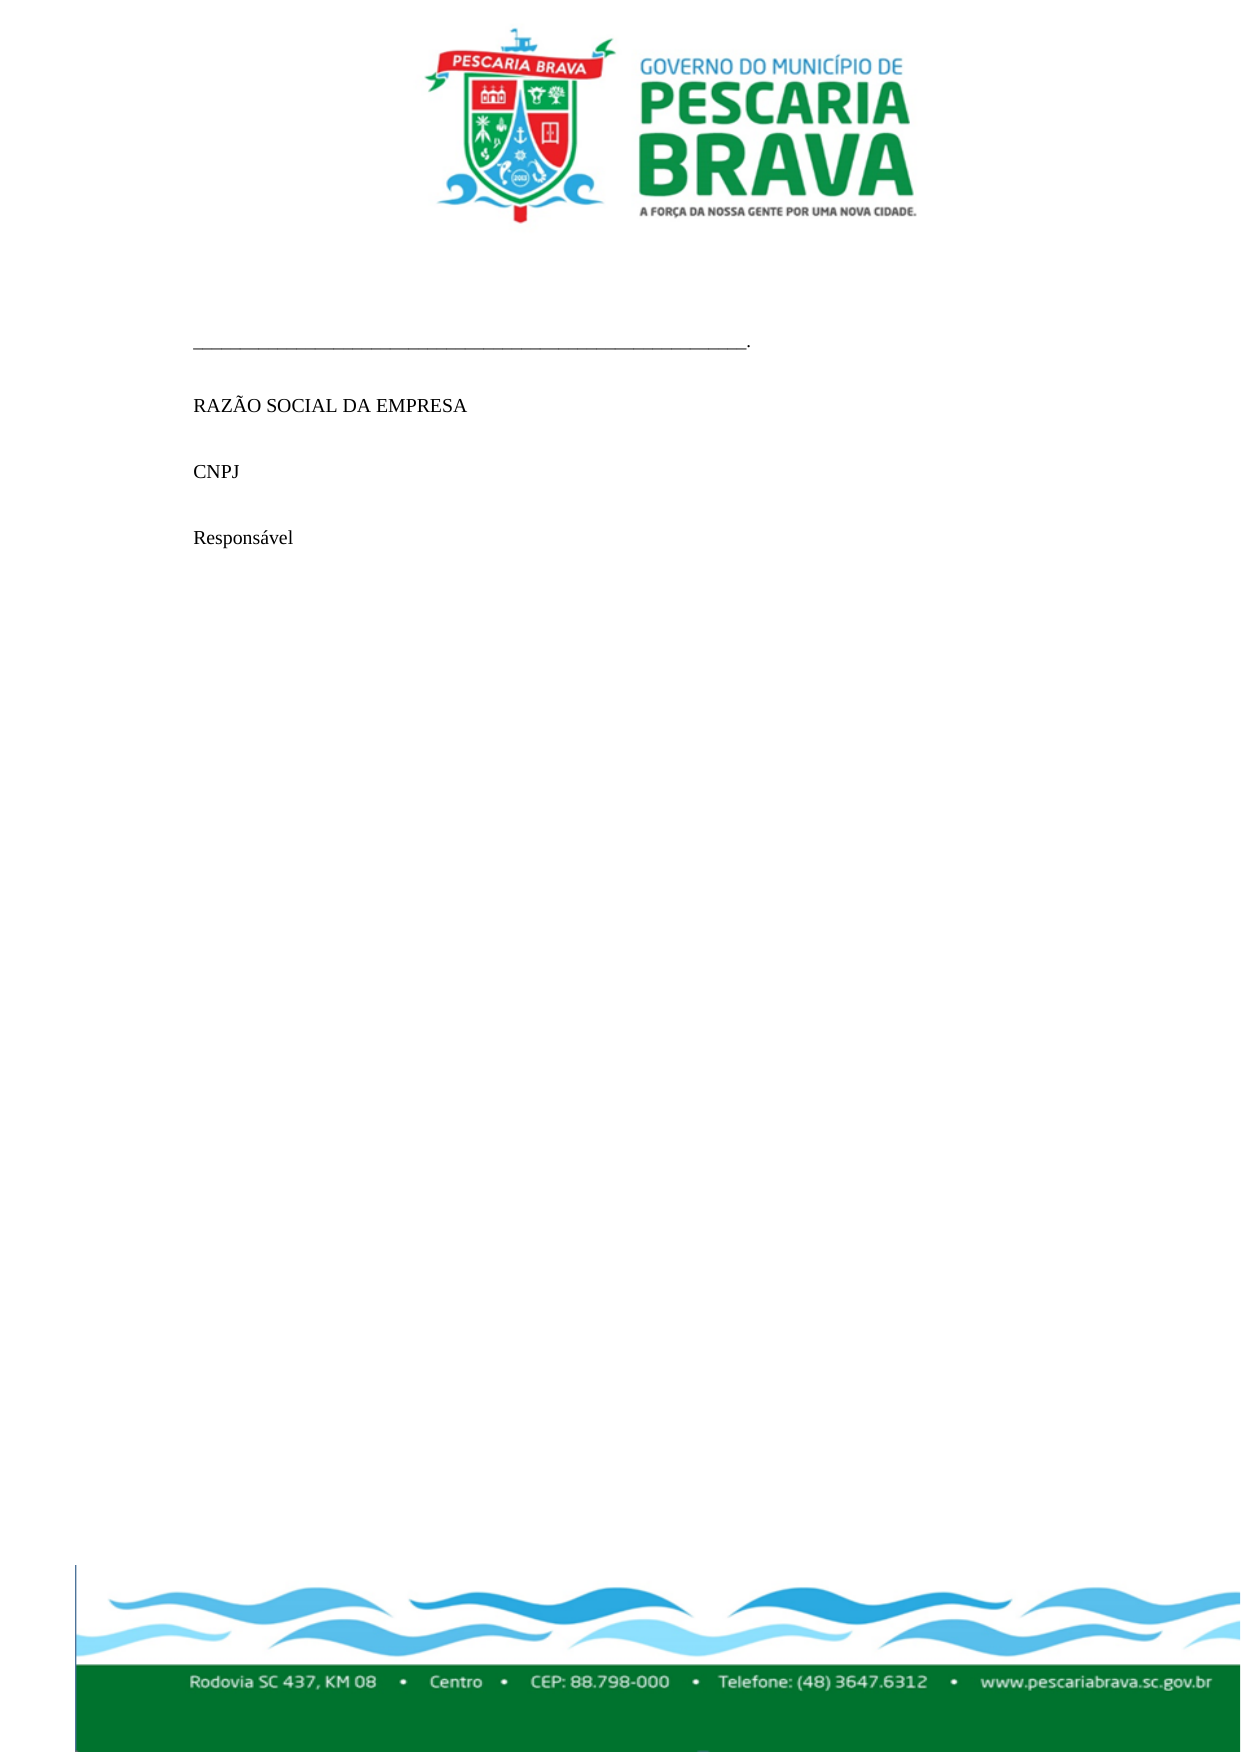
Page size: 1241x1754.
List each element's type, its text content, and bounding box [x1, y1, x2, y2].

text ___________________________________________________________. [193, 329, 1047, 351]
text CNPJ [193, 460, 1047, 483]
text RAZÃO SOCIAL DA EMPRESA [193, 394, 1047, 417]
picture [75, 1565, 1241, 1752]
text Responsável [193, 526, 1047, 549]
picture [75, 0, 1241, 246]
